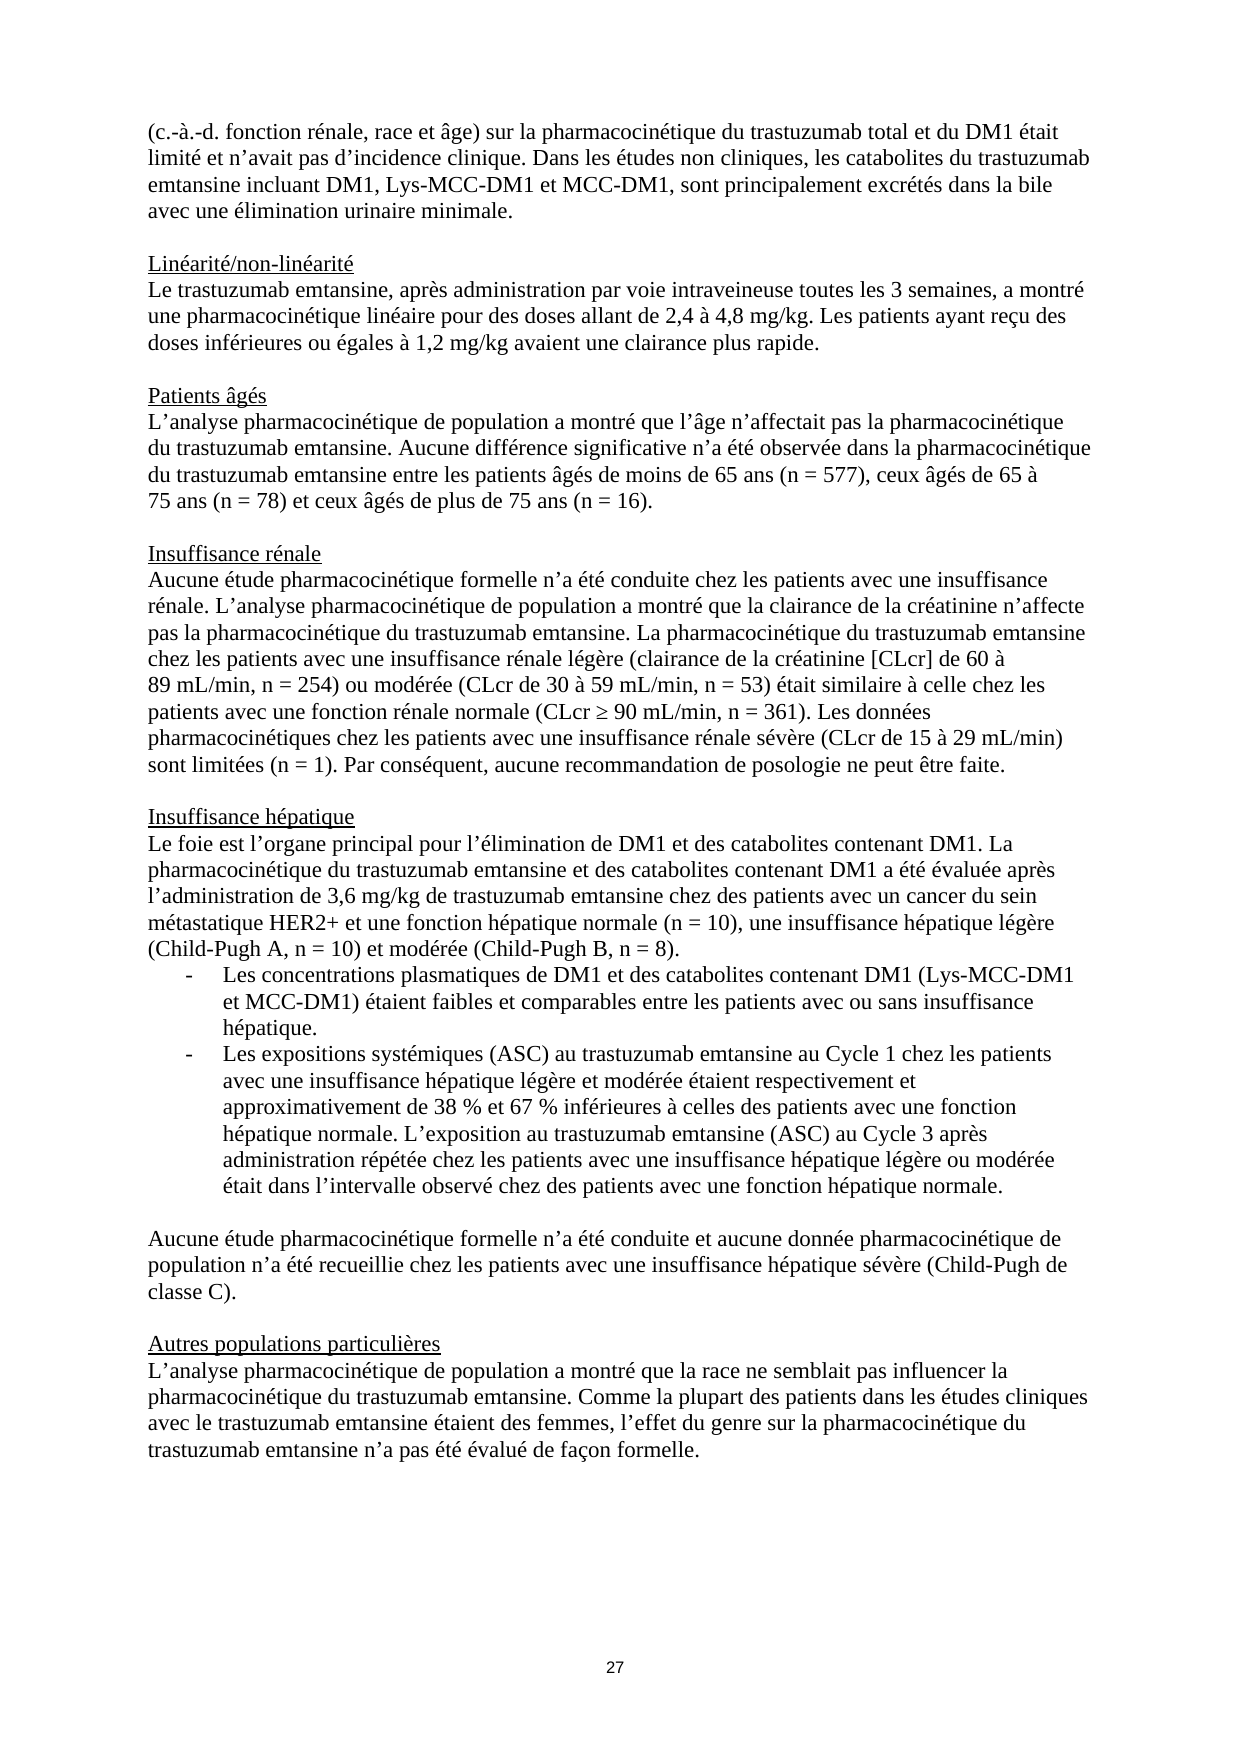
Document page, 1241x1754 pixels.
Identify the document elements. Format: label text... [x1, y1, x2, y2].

text L’analyse pharmacocinétique de population a montré que l’âge n’affectait pas la pharmacocinétique du trastuzumab emtansine. Aucune différence significative n’a été observée dans la pharmacocinétique du trastuzumab emtansine entre les patients âgés de moins de 65 ans (n = 577), ceux âgés de 65 à 75ans (n = 78) et ceux âgés de plus de 75 ans (n = 16). [148, 408, 1092, 513]
text Linéarité/non-linéarité [148, 250, 1092, 276]
text Aucune étude pharmacocinétique formelle n’a été conduite et aucune donnée pharmacocinétique de population n’a été recueillie chez les patients avec une insuffisance hépatique sévère (Child-Pugh de classe C). [148, 1225, 1092, 1304]
text Insuffisance hépatique [148, 803, 1092, 830]
text Insuffisance rénale [148, 540, 1092, 566]
text - Les concentrations plasmatiques de DM1 et des catabolites contenant DM1 (Lys-MCC-DM1 et MCC-DM1) étaient faibles et comparables entre les patients avec ou sans insuffisance hépatique. [185, 961, 1092, 1041]
text Le foie est l’organe principal pour l’élimination de DM1 et des catabolites contenant DM1. La pharmacocinétique du trastuzumab emtansine et des catabolites contenant DM1 a été évaluée après l’administration de 3,6 mg/kg de trastuzumab emtansine chez des patients avec un cancer du sein métastatique HER2+ et une fonction hépatique normale (n = 10), une insuffisance hépatique légère (Child-Pugh A, n = 10) et modérée (Child-Pugh B, n = 8). [148, 830, 1092, 961]
text Aucune étude pharmacocinétique formelle n’a été conduite chez les patients avec une insuffisance rénale. L’analyse pharmacocinétique de population a montré que la clairance de la créatinine n’affecte pas la pharmacocinétique du trastuzumab emtansine. La pharmacocinétique du trastuzumab emtansine chez les patients avec une insuffisance rénale légère (clairance de la créatinine [CLcr] de 60 à 89mL/min, n = 254) ou modérée (CLcr de 30 à 59 mL/min, n = 53) était similaire à celle chez les patients avec une fonction rénale normale (CLcr ≥ 90 mL/min, n = 361). Les données pharmacocinétiques chez les patients avec une insuffisance rénale sévère (CLcr de 15 à 29 mL/min) sont limitées (n = 1). Par conséquent, aucune recommandation de ne peut être faite. [148, 566, 1092, 777]
text Le trastuzumab emtansine, après administration par voie intraveineuse toutes les 3 semaines, a montré une pharmacocinétique linéaire pour des doses allant de 2,4 à 4,8 mg/kg. Les patients ayant reçu des doses inférieures ou égales à 1,2 mg/kg avaient une clairance plus rapide. [148, 276, 1092, 355]
text L’analyse pharmacocinétique de population a montré que la race ne semblait pas influencer la pharmacocinétique du trastuzumab emtansine. Comme la plupart des patients dans les études cliniques avec le trastuzumab emtansine étaient des femmes, l’effet du genre sur la pharmacocinétique du trastuzumab emtansine n’a pas été évalué de façon formelle. [148, 1357, 1092, 1462]
text - Les expositions systémiques (ASC) au trastuzumab emtansine au Cycle 1 chez les patients avec une insuffisance hépatique légère et modérée étaient respectivement et approximativement de 38% et 67% inférieures à celles des patients avec une fonction hépatique normale. L’exposition au trastuzumab emtansine (ASC) au Cycle 3 après administration répétée chez les patients avec une insuffisance hépatique légère ou modérée était dans l’intervalle observé chez des patients avec une fonction hépatique normale. [185, 1041, 1092, 1199]
text Autres populations particulières [148, 1330, 1092, 1357]
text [148, 118, 1092, 223]
text Patients âgés [148, 382, 1092, 408]
